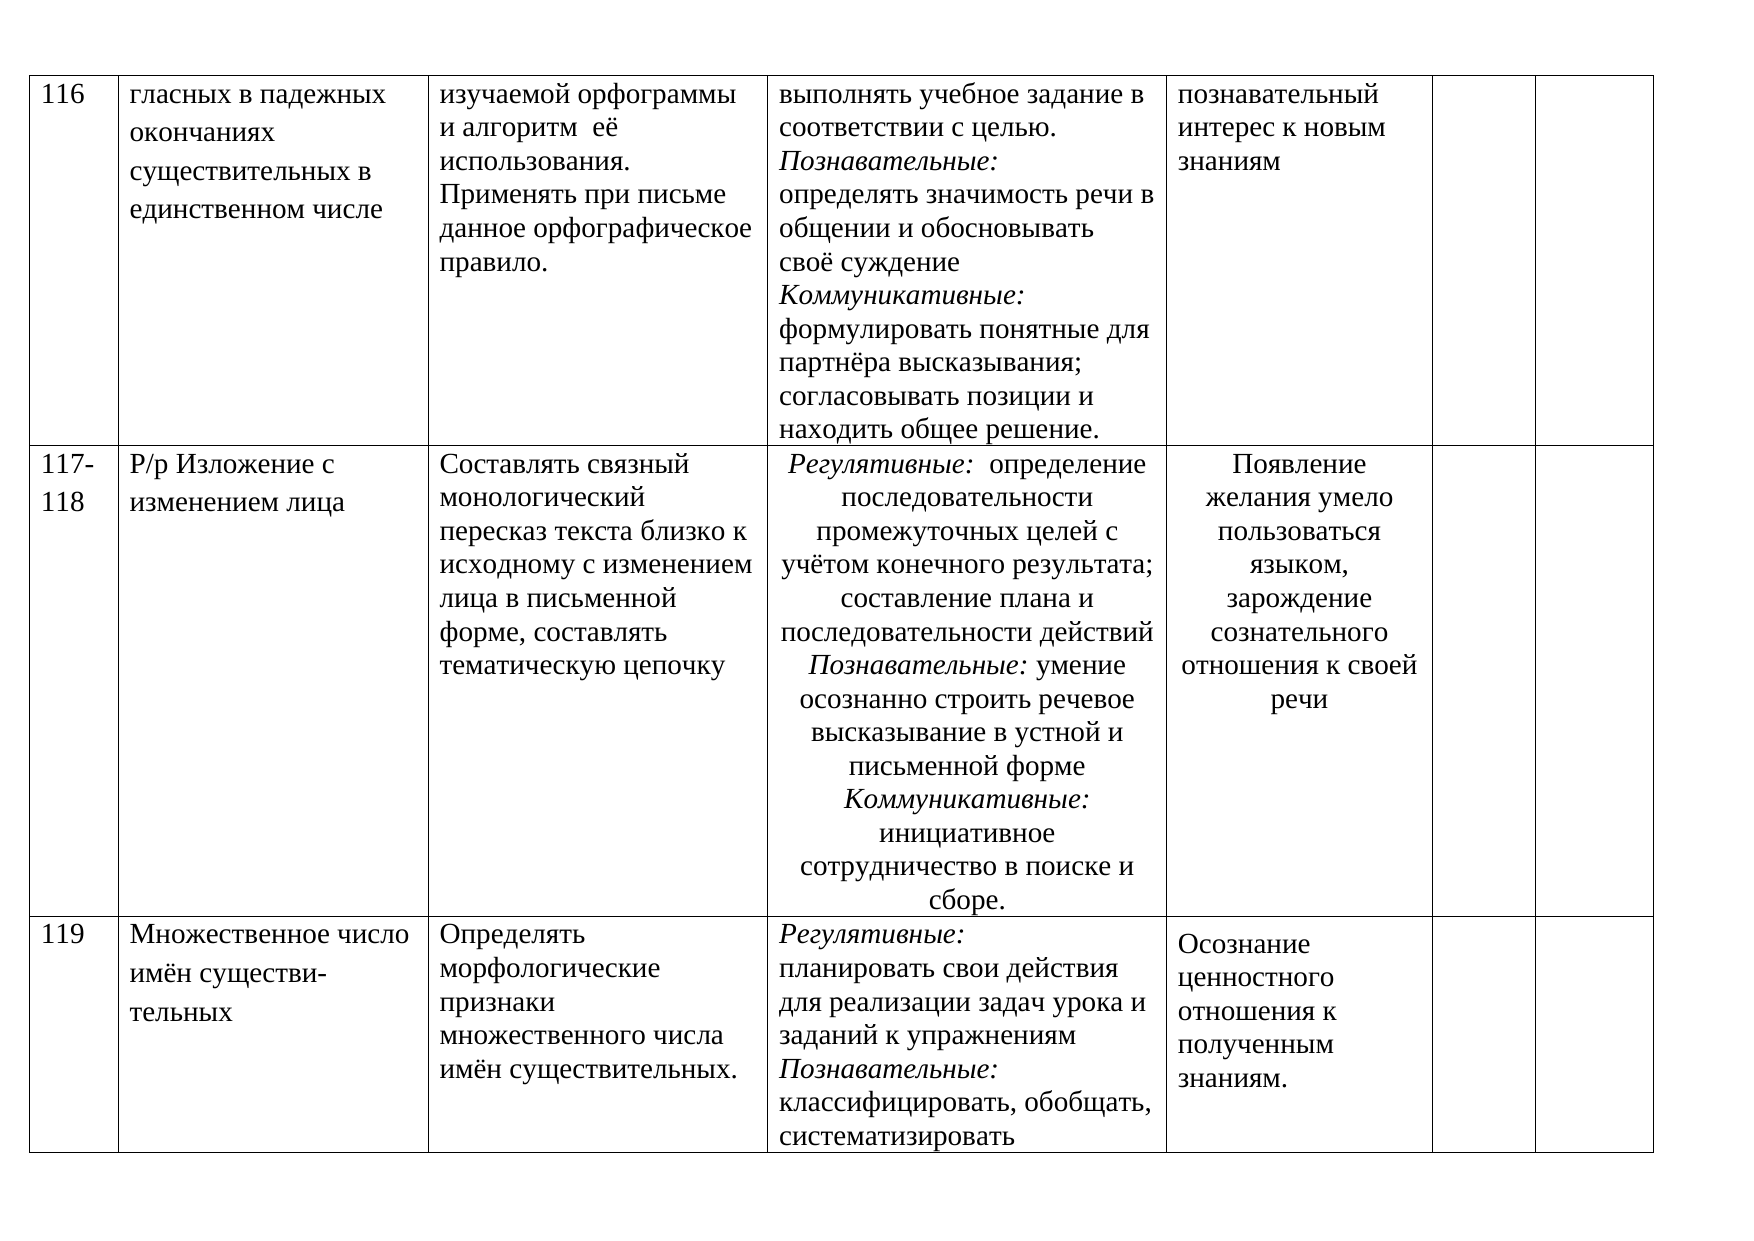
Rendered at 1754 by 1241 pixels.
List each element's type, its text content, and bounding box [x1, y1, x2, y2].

table_cell 115-116 [30, 76, 118, 445]
table_cell [1536, 446, 1653, 916]
table_cell [1433, 446, 1535, 916]
table_cell Составлять связный монологический пересказ текста близко к исходному с изменением лица в письменной форме, составлять тематическую цепочку [429, 446, 767, 916]
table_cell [1167, 76, 1432, 445]
table_cell 117-118 [30, 446, 118, 916]
table_cell Р/р Изложение с изменением лица [119, 446, 428, 916]
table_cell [119, 76, 428, 445]
table_cell [1536, 917, 1653, 1152]
table_cell [1536, 76, 1653, 445]
table_cell Появление желания умело пользоваться языком, зарождение сознательного отношения к своей речи [1167, 446, 1432, 916]
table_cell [429, 76, 767, 445]
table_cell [1167, 917, 1432, 1152]
table_cell Регулятивные: определение последовательности промежуточных целей с учётом конечного результата; составление плана и последовательности действий Познавательные: умение осознанно строить речевое высказывание в устной и письменной форме Коммуникативные: инициативное сотрудничество в поиске и сборе. [768, 446, 1166, 916]
table_cell [1433, 76, 1535, 445]
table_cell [119, 917, 428, 1152]
table_cell [1433, 917, 1535, 1152]
table_cell 119 [30, 917, 118, 1152]
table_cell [768, 917, 1166, 1152]
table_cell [429, 917, 767, 1152]
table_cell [768, 76, 1166, 445]
